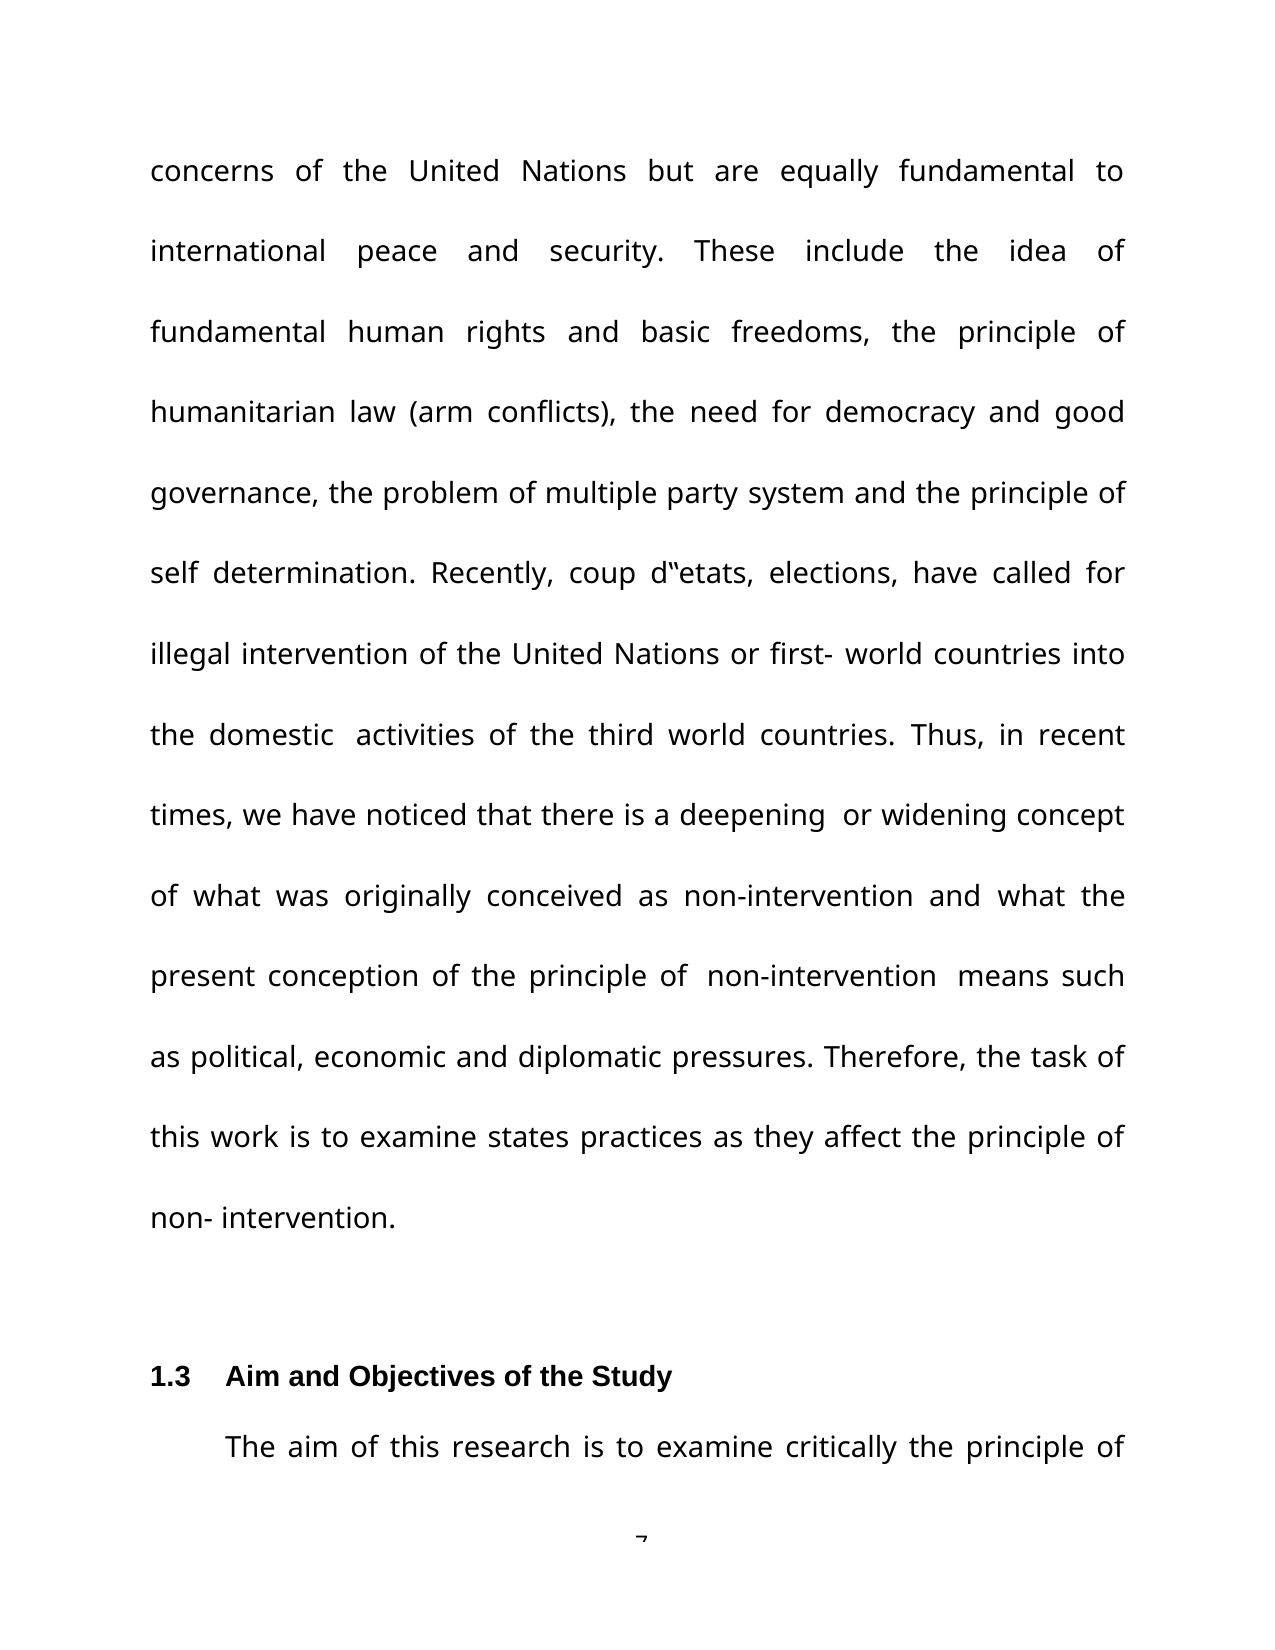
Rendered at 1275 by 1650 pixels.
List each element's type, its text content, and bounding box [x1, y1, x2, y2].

subtitle Aim and Objectives of the Study [150, 1359, 1139, 1392]
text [150, 1426, 1125, 1466]
text concerns of the United Nations but are equally fundamental to international peace and security. These include the idea of fundamental human rights and basic freedoms, the principle of humanitarian law (arm conflicts), the need for democracy and good governance, the problem of multiple party system and the principle of self determination. Recently, coup d‟etats, elections, have called for illegal intervention of the United Nations or first- world countries into the domestic activities of the third world countries. Thus, in recent times, we have noticed that there is a deepening or widening concept of what was originally conceived as non-intervention and what the present conception of the principle of non-intervention means such as political, economic and diplomatic pressures. Therefore, the task of this work is to examine states practices as they affect the principle of non- intervention. [150, 150, 1126, 1237]
